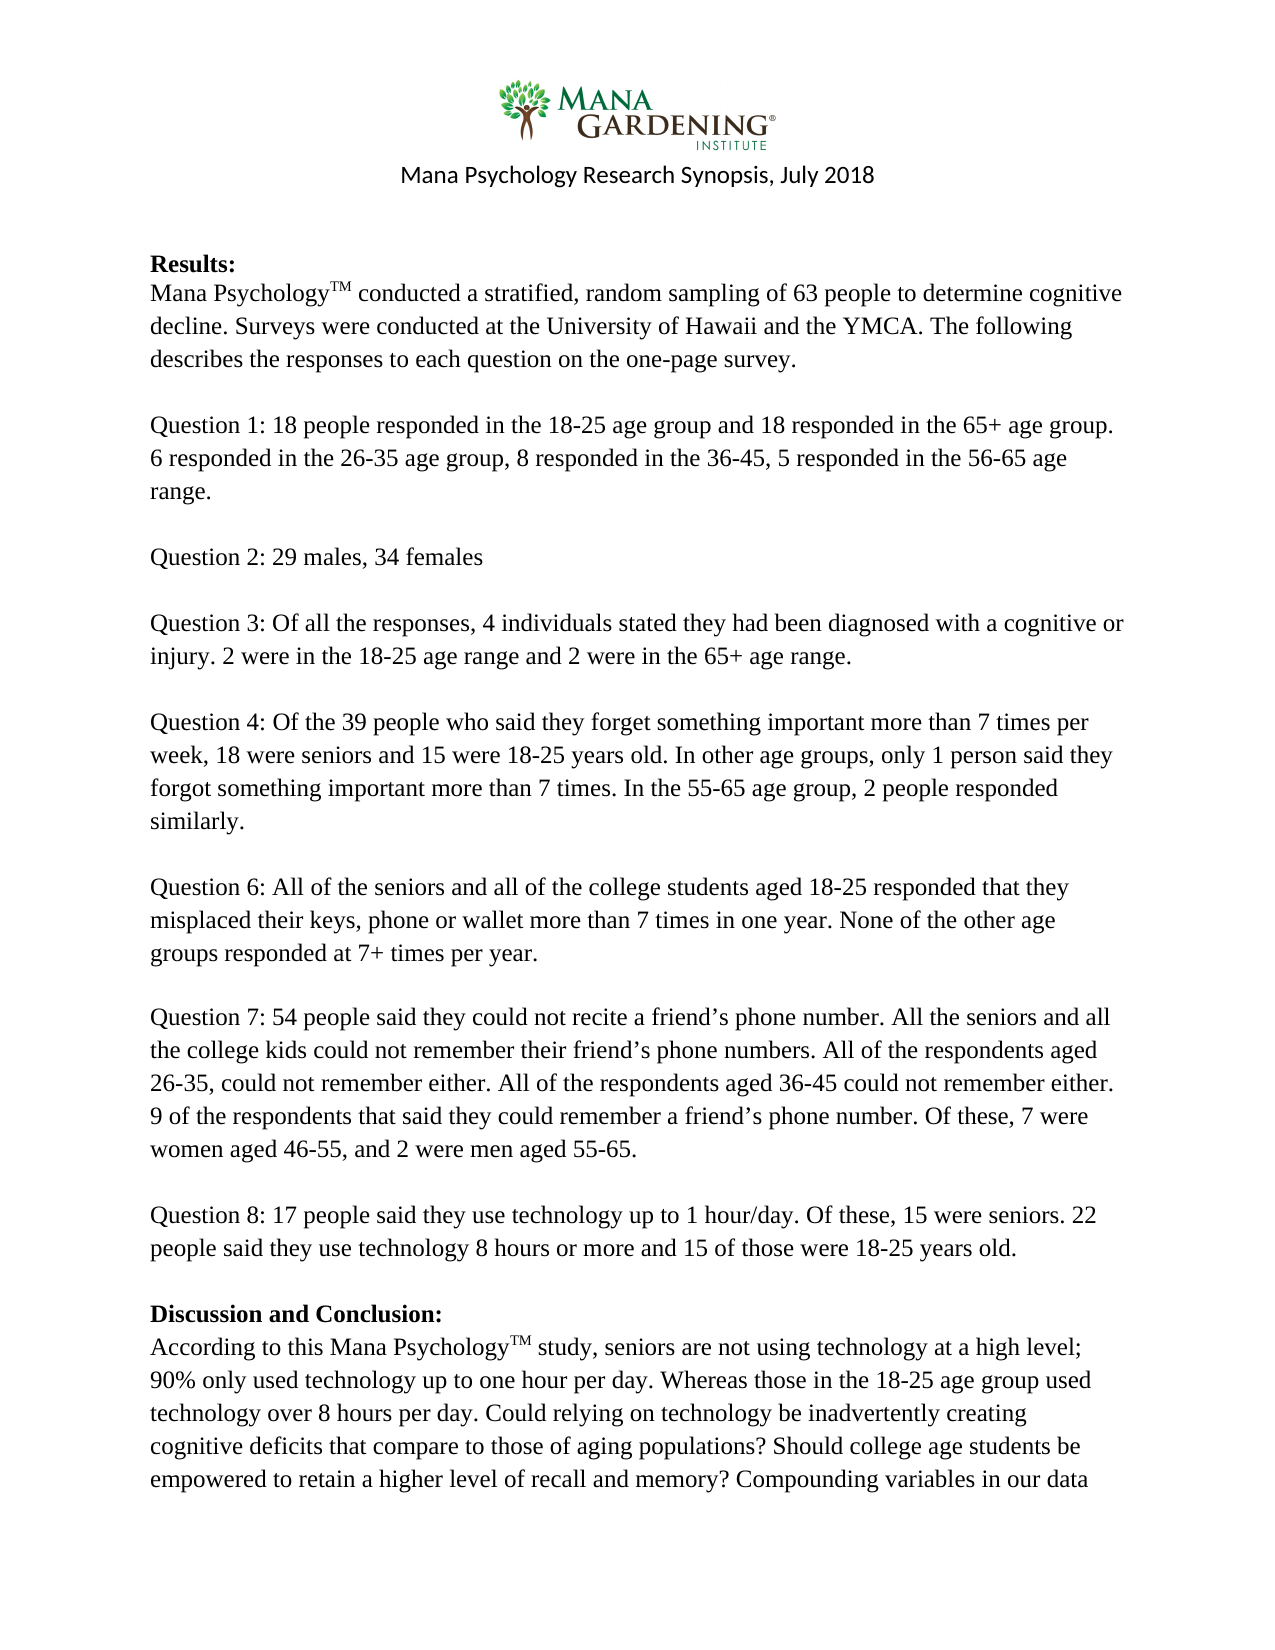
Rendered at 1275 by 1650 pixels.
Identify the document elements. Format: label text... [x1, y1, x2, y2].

text Question 1: 18 people responded in the 18-25 age group and 18 responded in the 65+ age group. 6 responded in the 26-35 age group, 8 responded in the 36-45, 5 responded in the 56-65 age range. [150, 410, 1125, 505]
text Question 3: Of all the responses, 4 individuals stated they had been diagnosed with a cognitive or injury. 2 were in the 18-25 age range and 2 were in the 65+ age range. [150, 608, 1125, 670]
text Question 4: Of the 39 people who said they forget something important more than 7 times per week, 18 were seniors and 15 were 18-25 years old. In other age groups, only 1 person said they [150, 707, 1125, 769]
text Question 8: 17 people said they use technology up to 1 hour/day. Of these, 15 were seniors. 22 people said they use technology 8 hours or more and 15 of those were 18-25 years old. [150, 1200, 1125, 1262]
text Question 2: 29 males, 34 females [150, 542, 1125, 571]
text Question 6: All of the seniors and all of the college students aged 18-25 responded that they misplaced their keys, phone or wallet more than 7 times in one year. None of the other age groups responded at 7+ times per year. [150, 872, 1125, 967]
text Mana PsychologyTM conducted a stratified, random sampling of 63 people to determine cognitive decline. Surveys were conducted at the University of Hawaii and the YMCA. The following describes the responses to each question on the one-page survey. [150, 278, 1125, 373]
text forgot something important more than 7 times. In the 55-65 age group, 2 people responded similarly. [150, 773, 1125, 835]
picture [492, 75, 783, 160]
text Results: [150, 249, 1125, 278]
text Discussion and Conclusion: [150, 1299, 1125, 1328]
text Question 7: 54 people said they could not recite a friend’s phone number. All the seniors and all the college kids could not remember their friend’s phone numbers. All of the respondents aged 26-35, could not remember either. All of the respondents aged 36-45 could not remember either. 9 of the respondents that said they could remember a friend’s phone number. Of these, 7 were women aged 46-55, and 2 were men aged 55-65. [150, 1002, 1125, 1162]
